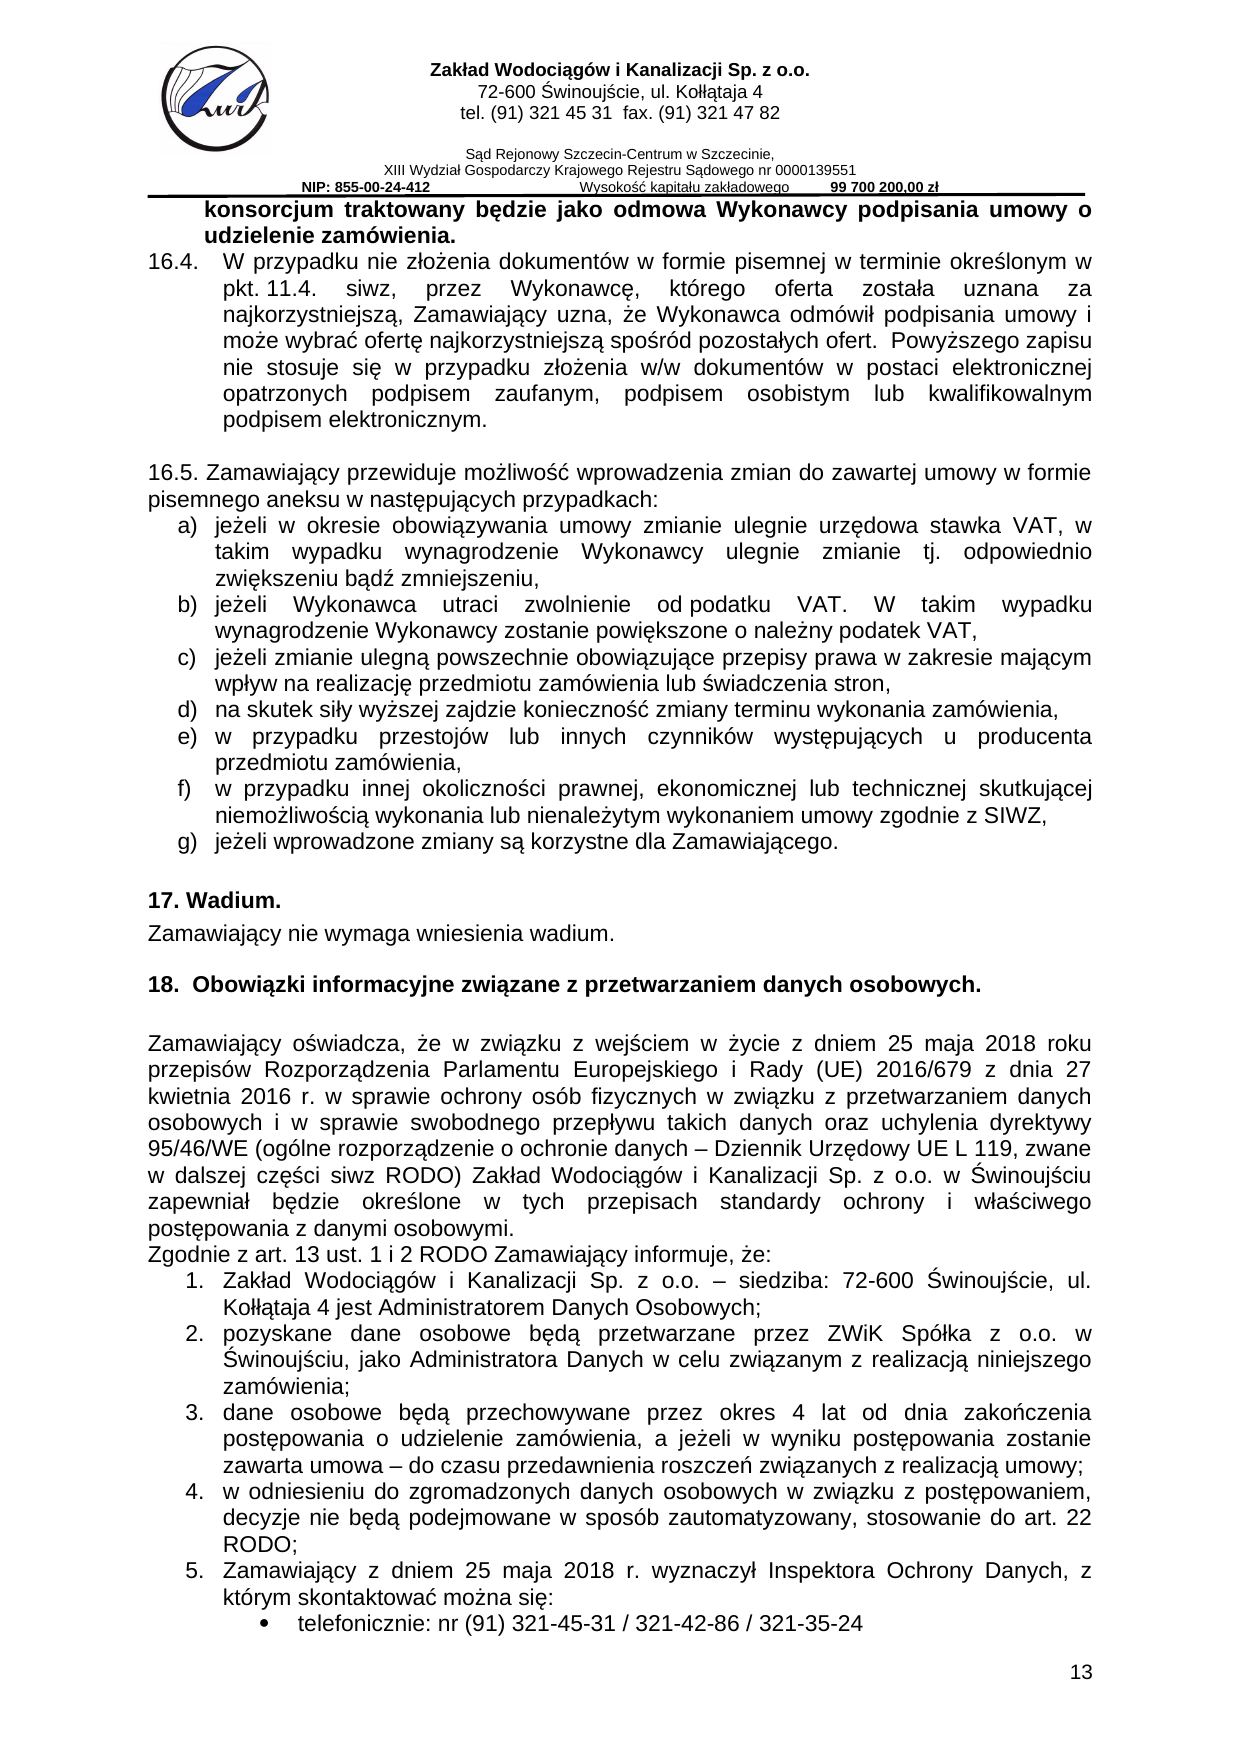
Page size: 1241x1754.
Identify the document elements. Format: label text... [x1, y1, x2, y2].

list Zamawiający z dniem 25 maja 2018 r. wyznaczył Inspektora Ochrony Danych, z którym skontaktować można się: [185, 1557, 1092, 1610]
list na skutek siły wyższej zajdzie konieczność zmiany terminu wykonania zamówienia, [177, 696, 1092, 723]
list jeżeli wprowadzone zmiany są korzystne dla Zamawiającego. [177, 828, 1092, 854]
text Zamawiający oświadcza, że w związku z wejściem w życie z dniem 25 maja 2018 roku przepisów Rozporządzenia Parlamentu Europejskiego i Rady (UE) 2016/679 z dnia 27 kwietnia 2016 r. w sprawie ochrony osób fizycznych w związku z przetwarzaniem danych osobowych i w sprawie swobodnego przepływu takich danych oraz uchylenia dyrektywy 95/46/WE (ogólne rozporządzenie o ochronie danych – Dziennik Urzędowy UE L 119, zwane w dalszej części siwz RODO) Zakład Wodociągów i Kanalizacji Sp. z o.o. w Świnoujściu zapewniał będzie określone w tych przepisach standardy ochrony i właściwego postępowania z danymi osobowymi. [148, 1030, 1092, 1241]
list Zakład Wodociągów i Kanalizacji Sp. z o.o. – siedziba: 72-600 Świnoujście, ul. Kołłątaja 4 jest Administratorem Danych Osobowych; [185, 1267, 1092, 1320]
list telefonicznie: nr (91) 321-45-31 / 321-42-86 / 321-35-24 [260, 1610, 1092, 1636]
picture [158, 42, 272, 156]
list jeżeli zmianie ulegną powszechnie obowiązujące przepisy prawa w zakresie mającym wpływ na realizację przedmiotu zamówienia lub świadczenia stron, [177, 644, 1092, 696]
text 17. Wadium. [148, 887, 1092, 913]
list w przypadku innej okoliczności prawnej, ekonomicznej lub technicznej skutkującej niemożliwością wykonania lub nienależytym wykonaniem umowy zgodnie z SIWZ, [177, 775, 1092, 828]
list pozyskane dane osobowe będą przetwarzane przez ZWiK Spółka z o.o. w Świnoujściu, jako Administratora Danych w celu związanym z realizacją niniejszego zamówienia; [185, 1320, 1092, 1399]
list W przypadku nie złożenia dokumentów w formie pisemnej w terminie określonym w pkt. 11.4. siwz, przez Wykonawcę, którego oferta została uznana za najkorzystniejszą, Zamawiający uzna, że Wykonawca odmówił podpisania umowy i może wybrać ofertę najkorzystniejszą spośród pozostałych ofert. Powyższego zapisu nie stosuje się w przypadku złożenia w/w dokumentów w postaci elektronicznej opatrzonych podpisem zaufanym, podpisem osobistym lub kwalifikowalnym podpisem elektronicznym. [148, 248, 1092, 433]
subtitle 18. Obowiązki informacyjne związane z przetwarzaniem danych osobowych. [148, 971, 1092, 997]
text 16.5. Zamawiający przewiduje możliwość wprowadzenia zmian do zawartej umowy w formie pisemnego aneksu w następujących przypadkach: [148, 459, 1092, 512]
list jeżeli w okresie obowiązywania umowy zmianie ulegnie urzędowa stawka VAT, w takim wypadku wynagrodzenie Wykonawcy ulegnie zmianie tj. odpowiednio zwiększeniu bądź zmniejszeniu, [177, 512, 1092, 591]
list jeżeli Wykonawca utraci zwolnienie od podatku VAT. W takim wypadku wynagrodzenie Wykonawcy zostanie powiększone o należny podatek VAT, [177, 591, 1092, 644]
text Zamawiający nie wymaga wniesienia wadium. [148, 920, 1092, 946]
list w odniesieniu do zgromadzonych danych osobowych w związku z postępowaniem, decyzje nie będą podejmowane w sposób zautomatyzowany, stosowanie do art. 22 RODO; [185, 1478, 1092, 1557]
list w przypadku przestojów lub innych czynników występujących u producenta przedmiotu zamówienia, [177, 723, 1092, 775]
text Zgodnie z art. 13 ust. 1 i 2 RODO Zamawiający informuje, że: [148, 1241, 1092, 1267]
list dane osobowe będą przechowywane przez okres 4 lat od dnia zakończenia postępowania o udzielenie zamówienia, a jeżeli w wyniku postępowania zostanie zawarta umowa – do czasu przedawnienia roszczeń związanych z realizacją umowy; [185, 1399, 1092, 1478]
